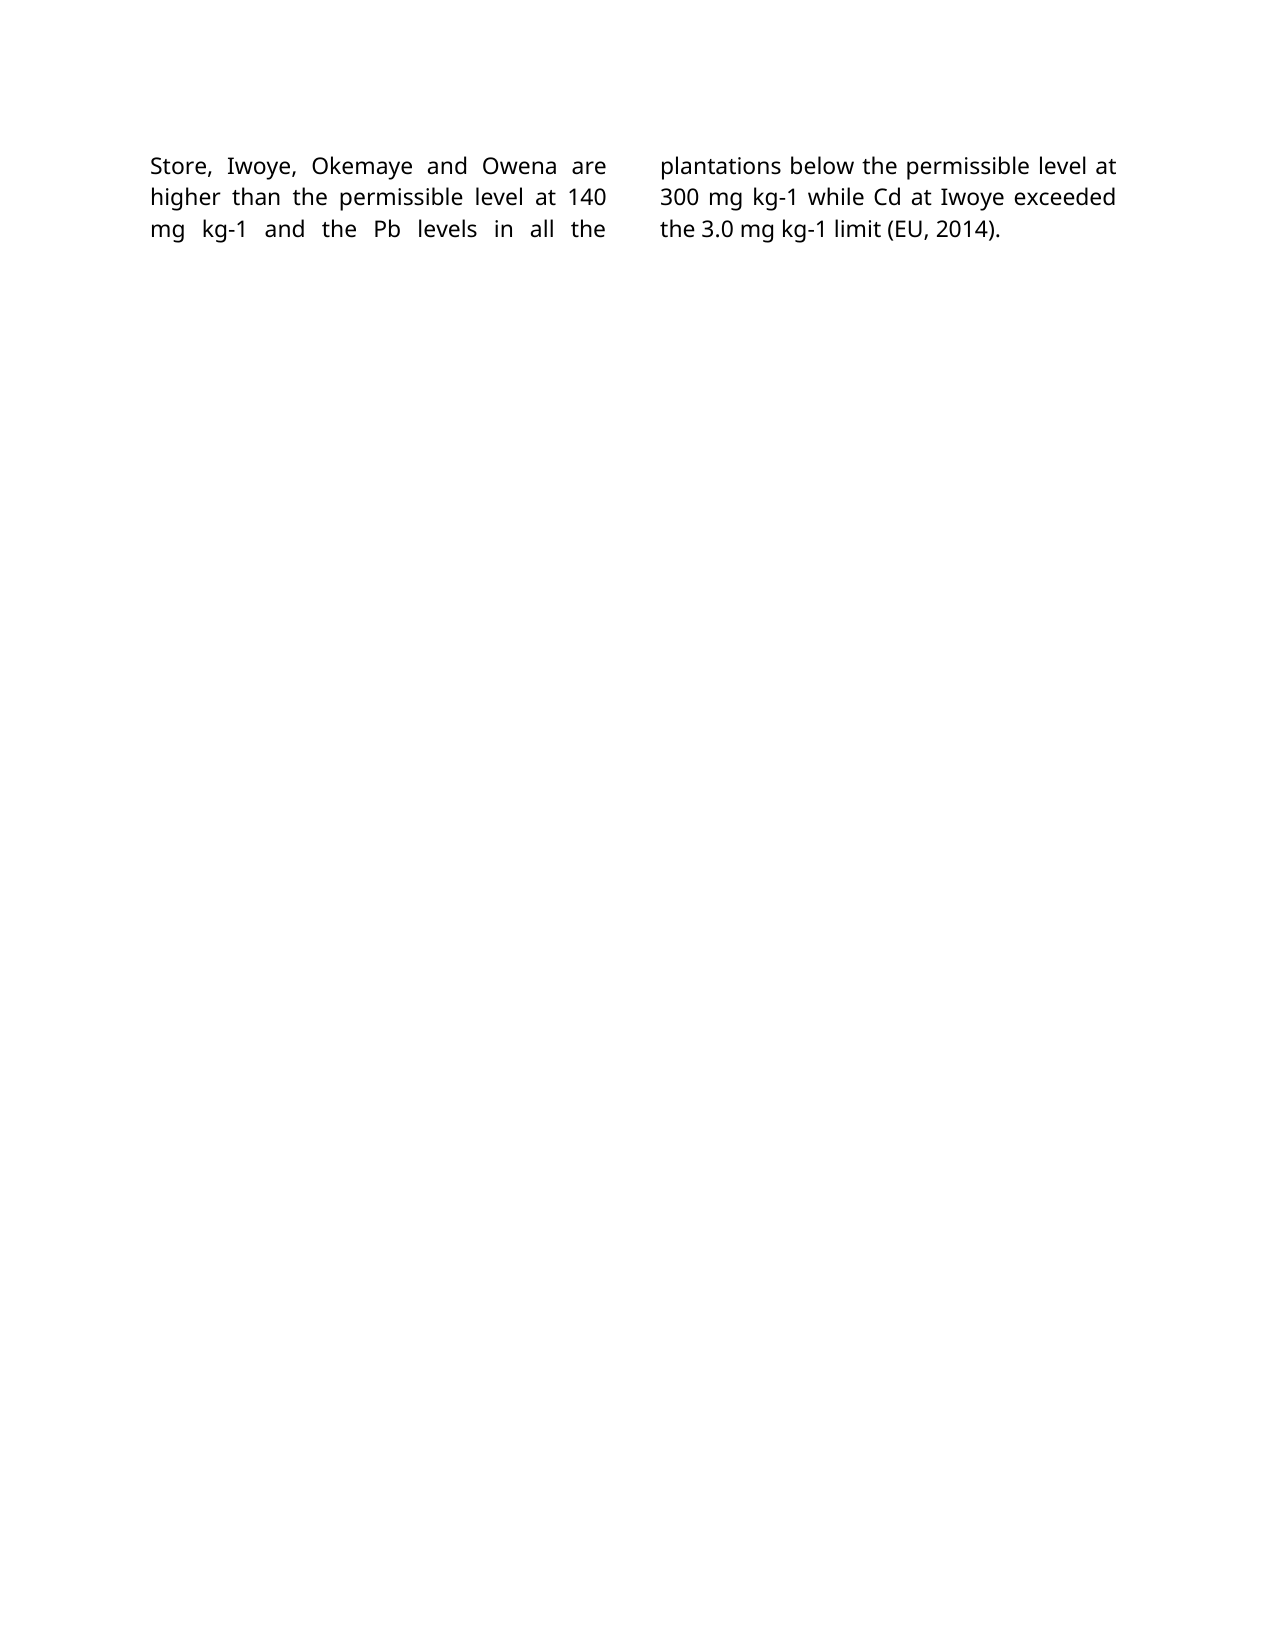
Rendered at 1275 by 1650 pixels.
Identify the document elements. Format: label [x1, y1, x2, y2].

text [660, 150, 1117, 244]
text [150, 150, 607, 244]
